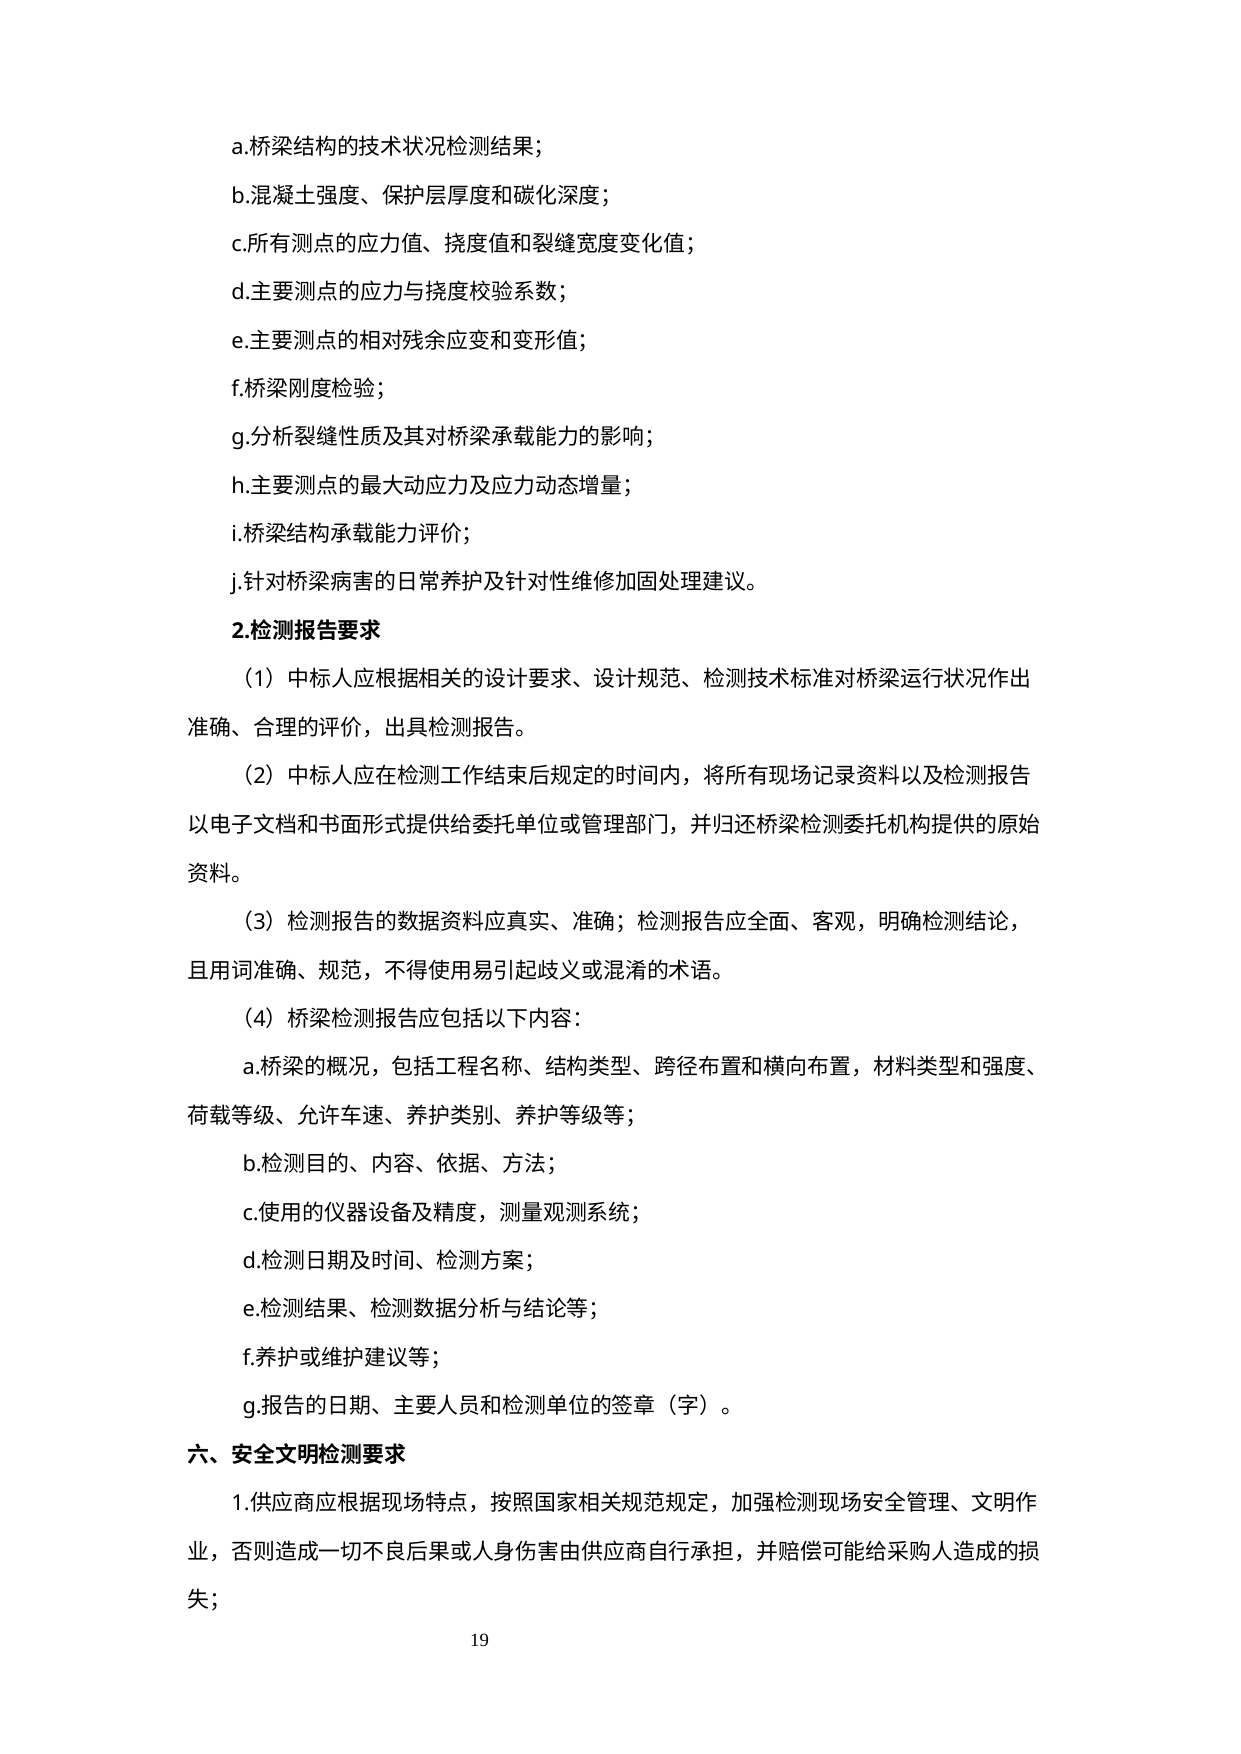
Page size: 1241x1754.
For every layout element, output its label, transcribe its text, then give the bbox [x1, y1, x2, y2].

text i.桥梁结构承载能力评价； [187, 516, 1053, 548]
text g.报告的日期、主要人员和检测单位的签章（字）。 [187, 1388, 1053, 1420]
text （3）检测报告的数据资料应真实、准确；检测报告应全面、客观，明确检测结论，且用词准确、规范，不得使用易引起歧义或混淆的术语。 [187, 904, 1053, 985]
text a.桥梁的概况，包括工程名称、结构类型、跨径布置和横向布置，材料类型和强度、荷载等级、允许车速、养护类别、养护等级等； [187, 1049, 1053, 1130]
text c.使用的仪器设备及精度，测量观测系统； [187, 1194, 1053, 1227]
text （2）中标人应在检测工作结束后规定的时间内，将所有现场记录资料以及检测报告以电子文档和书面形式提供给委托单位或管理部门，并归还桥梁检测委托机构提供的原始资料。 [187, 758, 1053, 888]
text （4）桥梁检测报告应包括以下内容： [187, 1001, 1053, 1033]
text f.养护或维护建议等； [187, 1339, 1053, 1372]
text g.分析裂缝性质及其对桥梁承载能力的影响； [187, 419, 1053, 452]
text b.检测目的、内容、依据、方法； [187, 1146, 1053, 1179]
text d.检测日期及时间、检测方案； [187, 1243, 1053, 1275]
text b.混凝土强度、保护层厚度和碳化深度； [187, 177, 1053, 210]
text 1.供应商应根据现场特点，按照国家相关规范规定，加强检测现场安全管理、文明作业，否则造成一切不良后果或人身伤害由供应商自行承担，并赔偿可能给采购人造成的损失； [187, 1484, 1053, 1614]
text a.桥梁结构的技术状况检测结果； [187, 129, 1053, 162]
text e.主要测点的相对残余应变和变形值； [187, 322, 1053, 355]
text e.检测结果、检测数据分析与结论等； [187, 1291, 1053, 1324]
text j.针对桥梁病害的日常养护及针对性维修加固处理建议。 [187, 564, 1053, 597]
text 2.检测报告要求 [187, 612, 1053, 645]
text h.主要测点的最大动应力及应力动态增量； [187, 467, 1053, 500]
text c.所有测点的应力值、挠度值和裂缝宽度变化值； [187, 226, 1053, 258]
text （1）中标人应根据相关的设计要求、设计规范、检测技术标准对桥梁运行状况作出准确、合理的评价，出具检测报告。 [187, 661, 1053, 742]
text 六、安全文明检测要求 [187, 1436, 1053, 1469]
text f.桥梁刚度检验； [187, 371, 1053, 403]
text d.主要测点的应力与挠度校验系数； [187, 274, 1053, 307]
